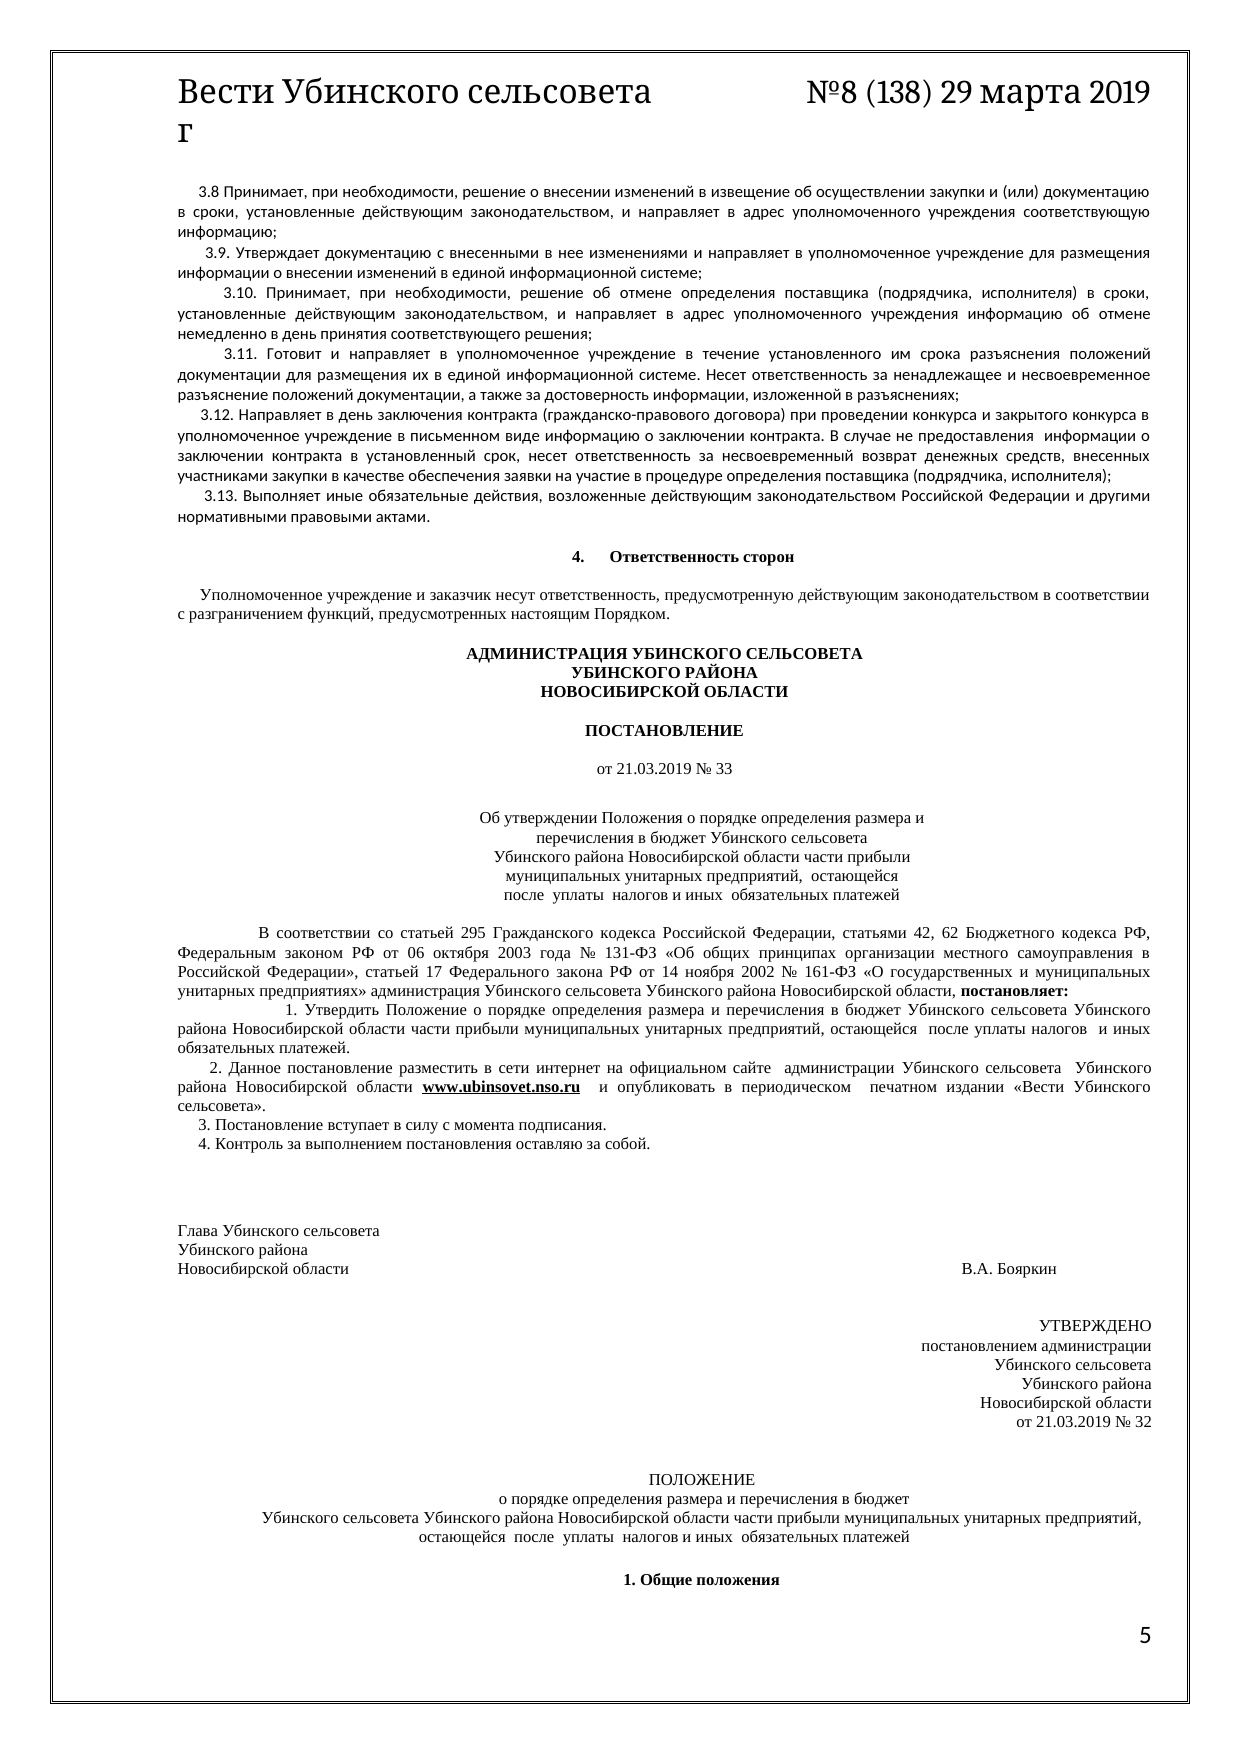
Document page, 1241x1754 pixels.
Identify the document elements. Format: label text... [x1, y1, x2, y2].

text 4. Контроль за выполнением постановления оставляю за собой. [177, 1134, 1152, 1153]
text 3.10. Принимает, при необходимости, решение об отмене определения поставщика (подрядчика, исполнителя) в сроки, установленные действующим законодательством, и направляет в адрес уполномоченного учреждения информацию об отмене немедленно в день принятия соответствующего решения; [177, 283, 1152, 343]
list Ответственность сторон [215, 547, 1152, 566]
text после уплаты налогов и иных обязательных платежей [177, 885, 1152, 904]
text 3.9. Утверждает документацию с внесенными в нее изменениями и направляет в уполномоченное учреждение для размещения информации о внесении изменений в единой информационной системе; [177, 242, 1152, 283]
text Об утверждении Положения о порядке определения размера и [177, 808, 1152, 827]
text 3. Постановление вступает в силу с момента подписания. [177, 1115, 1152, 1134]
text Новосибирской области [177, 1393, 1152, 1412]
text 3.11. Готовит и направляет в уполномоченное учреждение в течение установленного им срока разъяснения положений документации для размещения их в единой информационной системе. Несет ответственность за ненадлежащее и несвоевременное разъяснение положений документации, а также за достоверность информации, изложенной в разъяснениях; [177, 343, 1152, 404]
text УТВЕРЖДЕНО [177, 1316, 1152, 1335]
text Уполномоченное учреждение и заказчик несут ответственность, предусмотренную действующим законодательством в соответствии с разграничением функций, предусмотренных настоящим Порядком. [177, 585, 1152, 623]
text Новосибирской области В.А. Бояркин [177, 1259, 1152, 1278]
text Убинского сельсовета [177, 1354, 1152, 1374]
text Убинского сельсовета Убинского района Новосибирской области части прибыли муниципальных унитарных предприятий, остающейся после уплаты налогов и иных обязательных платежей [177, 1508, 1152, 1546]
text 2. Данное постановление разместить в сети интернет на официальном сайте администрации Убинского сельсовета Убинского района Новосибирской области www.ubinsovet.nso.ru и опубликовать в периодическом печатном издании «Вести Убинского сельсовета». [177, 1057, 1152, 1115]
text о порядке определения размера и перечисления в бюджет [177, 1489, 1152, 1508]
text Убинского района [177, 1239, 1152, 1259]
text перечисления в бюджет Убинского сельсовета [177, 827, 1152, 847]
text ПОЛОЖЕНИЕ [177, 1469, 1152, 1489]
text В соответствии со статьей 295 Гражданского кодекса Российской Федерации, статьями 42, 62 Бюджетного кодекса РФ, Федеральным законом РФ от 06 октября 2003 года № 131-ФЗ «Об общих принципах организации местного самоуправления в Российской Федерации», статьей 17 Федерального закона РФ от 14 ноября 2002 № 161-ФЗ «О государственных и муниципальных унитарных предприятиях» администрация Убинского сельсовета Убинского района Новосибирской области, постановляет: [177, 923, 1152, 1000]
text АДМИНИСТРАЦИЯ УБИНСКОГО СЕЛЬСОВЕТА [177, 644, 1152, 663]
text Убинского района Новосибирской области части прибыли [177, 847, 1152, 866]
text УБИНСКОГО РАЙОНА [177, 663, 1152, 682]
text 1. Утвердить Положение о порядке определения размера и перечисления в бюджет Убинского сельсовета Убинского района Новосибирской области части прибыли муниципальных унитарных предприятий, остающейся после уплаты налогов и иных обязательных платежей. [177, 1000, 1152, 1057]
text от 21.03.2019 № 32 [177, 1412, 1152, 1431]
text муниципальных унитарных предприятий, остающейся [177, 866, 1152, 885]
text Убинского района [177, 1374, 1152, 1393]
text 3.12. Направляет в день заключения контракта (гражданско-правового договора) при проведении конкурса и закрытого конкурса в уполномоченное учреждение в письменном виде информацию о заключении контракта. В случае не предоставления информации о заключении контракта в установленный срок, несет ответственность за несвоевременный возврат денежных средств, внесенных участниками закупки в качестве обеспечения заявки на участие в процедуре определения поставщика (подрядчика, исполнителя); [177, 404, 1152, 486]
text 3.8 Принимает, при необходимости, решение о внесении изменений в извещение об осуществлении закупки и (или) документацию в сроки, установленные действующим законодательством, и направляет в адрес уполномоченного учреждения соответствующую информацию; [177, 181, 1152, 242]
text 1. Общие положения [177, 1570, 1152, 1589]
text постановлением администрации [177, 1335, 1152, 1354]
text НОВОСИБИРСКОЙ ОБЛАСТИ [177, 682, 1152, 701]
text 3.13. Выполняет иные обязательные действия, возложенные действующим законодательством Российской Федерации и другими нормативными правовыми актами. [177, 486, 1152, 526]
text ПОСТАНОВЛЕНИЕ [177, 720, 1152, 739]
text от 21.03.2019 № 33 [177, 759, 1152, 778]
text Глава Убинского сельсовета [177, 1220, 1152, 1239]
